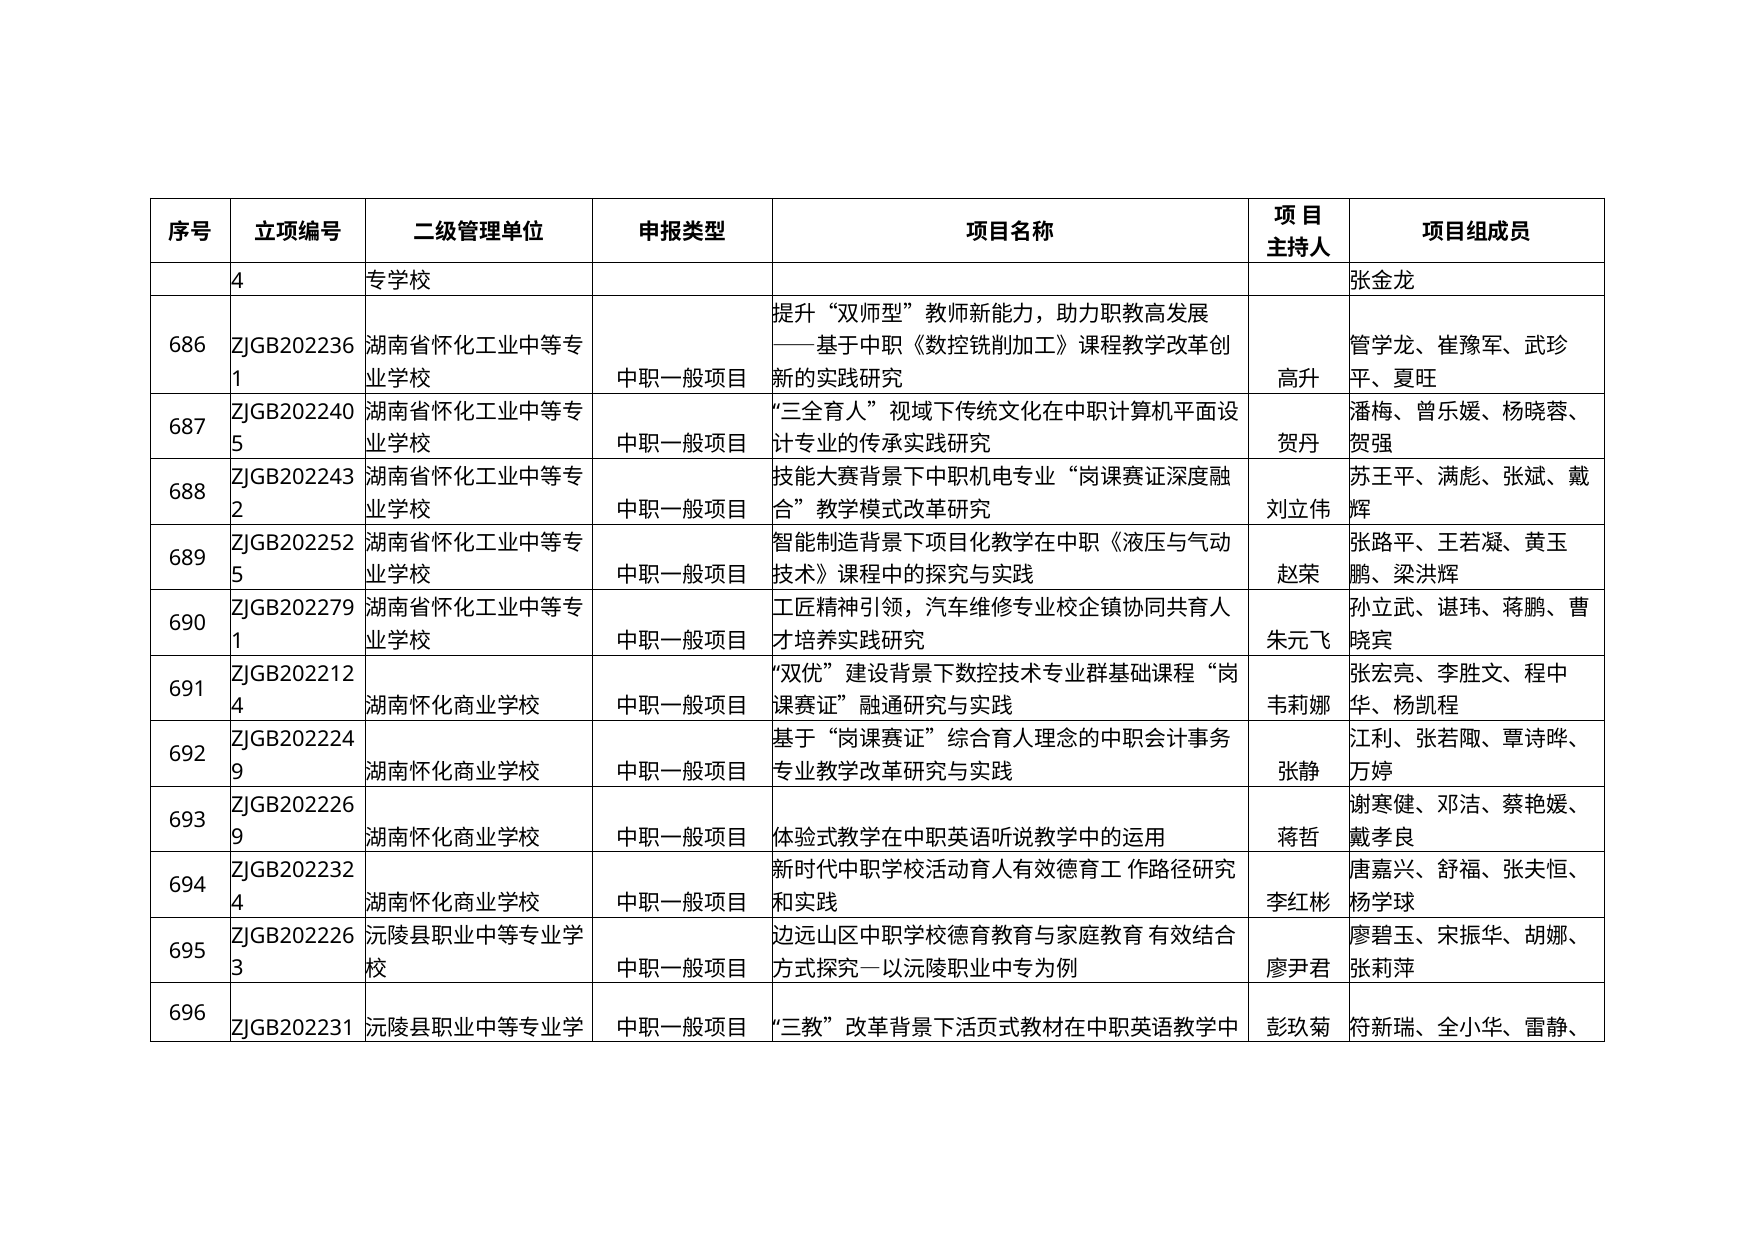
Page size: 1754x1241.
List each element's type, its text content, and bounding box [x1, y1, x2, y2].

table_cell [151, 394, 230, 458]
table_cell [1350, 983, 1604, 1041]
table_header 序号 [151, 199, 230, 261]
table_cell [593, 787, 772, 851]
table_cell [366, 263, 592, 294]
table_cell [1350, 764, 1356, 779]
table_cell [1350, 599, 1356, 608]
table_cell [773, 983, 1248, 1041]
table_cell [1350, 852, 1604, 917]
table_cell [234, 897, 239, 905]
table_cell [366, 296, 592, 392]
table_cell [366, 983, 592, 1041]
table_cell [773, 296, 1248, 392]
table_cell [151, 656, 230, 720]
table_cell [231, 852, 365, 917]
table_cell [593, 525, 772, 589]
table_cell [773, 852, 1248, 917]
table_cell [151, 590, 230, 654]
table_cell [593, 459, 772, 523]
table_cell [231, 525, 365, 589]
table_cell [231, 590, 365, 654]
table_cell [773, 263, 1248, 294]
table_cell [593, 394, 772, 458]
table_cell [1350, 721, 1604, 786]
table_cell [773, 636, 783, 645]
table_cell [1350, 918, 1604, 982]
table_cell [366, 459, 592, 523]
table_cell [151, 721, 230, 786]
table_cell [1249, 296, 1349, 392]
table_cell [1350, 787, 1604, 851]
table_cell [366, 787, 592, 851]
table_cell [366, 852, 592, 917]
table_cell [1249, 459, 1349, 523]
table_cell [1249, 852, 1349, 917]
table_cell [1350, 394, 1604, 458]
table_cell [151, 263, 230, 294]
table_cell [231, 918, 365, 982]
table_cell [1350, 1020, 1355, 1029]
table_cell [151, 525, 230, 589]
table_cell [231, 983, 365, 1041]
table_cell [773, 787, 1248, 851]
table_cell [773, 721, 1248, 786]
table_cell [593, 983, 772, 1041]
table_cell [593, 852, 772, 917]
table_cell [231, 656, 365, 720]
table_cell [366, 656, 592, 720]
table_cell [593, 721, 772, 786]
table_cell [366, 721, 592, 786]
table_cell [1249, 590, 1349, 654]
table_header 项目名称 [773, 199, 1248, 261]
table_header 二级管理单位 [366, 199, 592, 261]
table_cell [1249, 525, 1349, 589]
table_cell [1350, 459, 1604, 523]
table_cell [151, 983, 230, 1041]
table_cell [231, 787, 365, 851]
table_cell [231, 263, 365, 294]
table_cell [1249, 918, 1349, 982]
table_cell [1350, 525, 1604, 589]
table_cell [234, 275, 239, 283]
table_header 申报类型 [593, 199, 772, 261]
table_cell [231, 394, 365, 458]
table_header 立项编号 [231, 199, 365, 261]
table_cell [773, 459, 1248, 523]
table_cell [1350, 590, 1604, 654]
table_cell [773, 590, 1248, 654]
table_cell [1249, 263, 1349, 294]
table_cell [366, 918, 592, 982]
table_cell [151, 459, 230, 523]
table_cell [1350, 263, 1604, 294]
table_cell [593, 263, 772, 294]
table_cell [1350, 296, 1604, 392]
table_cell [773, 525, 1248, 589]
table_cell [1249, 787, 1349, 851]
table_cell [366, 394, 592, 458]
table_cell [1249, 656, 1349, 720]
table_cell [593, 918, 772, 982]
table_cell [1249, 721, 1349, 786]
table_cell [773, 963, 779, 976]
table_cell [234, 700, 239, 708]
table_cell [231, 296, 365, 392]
table_header 项 目 主持人 [1249, 199, 1349, 261]
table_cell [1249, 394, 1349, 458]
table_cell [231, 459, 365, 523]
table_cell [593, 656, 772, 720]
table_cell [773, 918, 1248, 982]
table_header 项目组成员 [1350, 199, 1604, 261]
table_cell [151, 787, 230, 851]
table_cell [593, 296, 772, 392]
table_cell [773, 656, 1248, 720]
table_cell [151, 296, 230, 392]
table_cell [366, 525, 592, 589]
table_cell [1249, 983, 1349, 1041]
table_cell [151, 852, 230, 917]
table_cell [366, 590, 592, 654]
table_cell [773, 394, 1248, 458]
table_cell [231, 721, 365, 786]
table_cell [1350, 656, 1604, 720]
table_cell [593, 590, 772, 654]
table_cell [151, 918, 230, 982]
